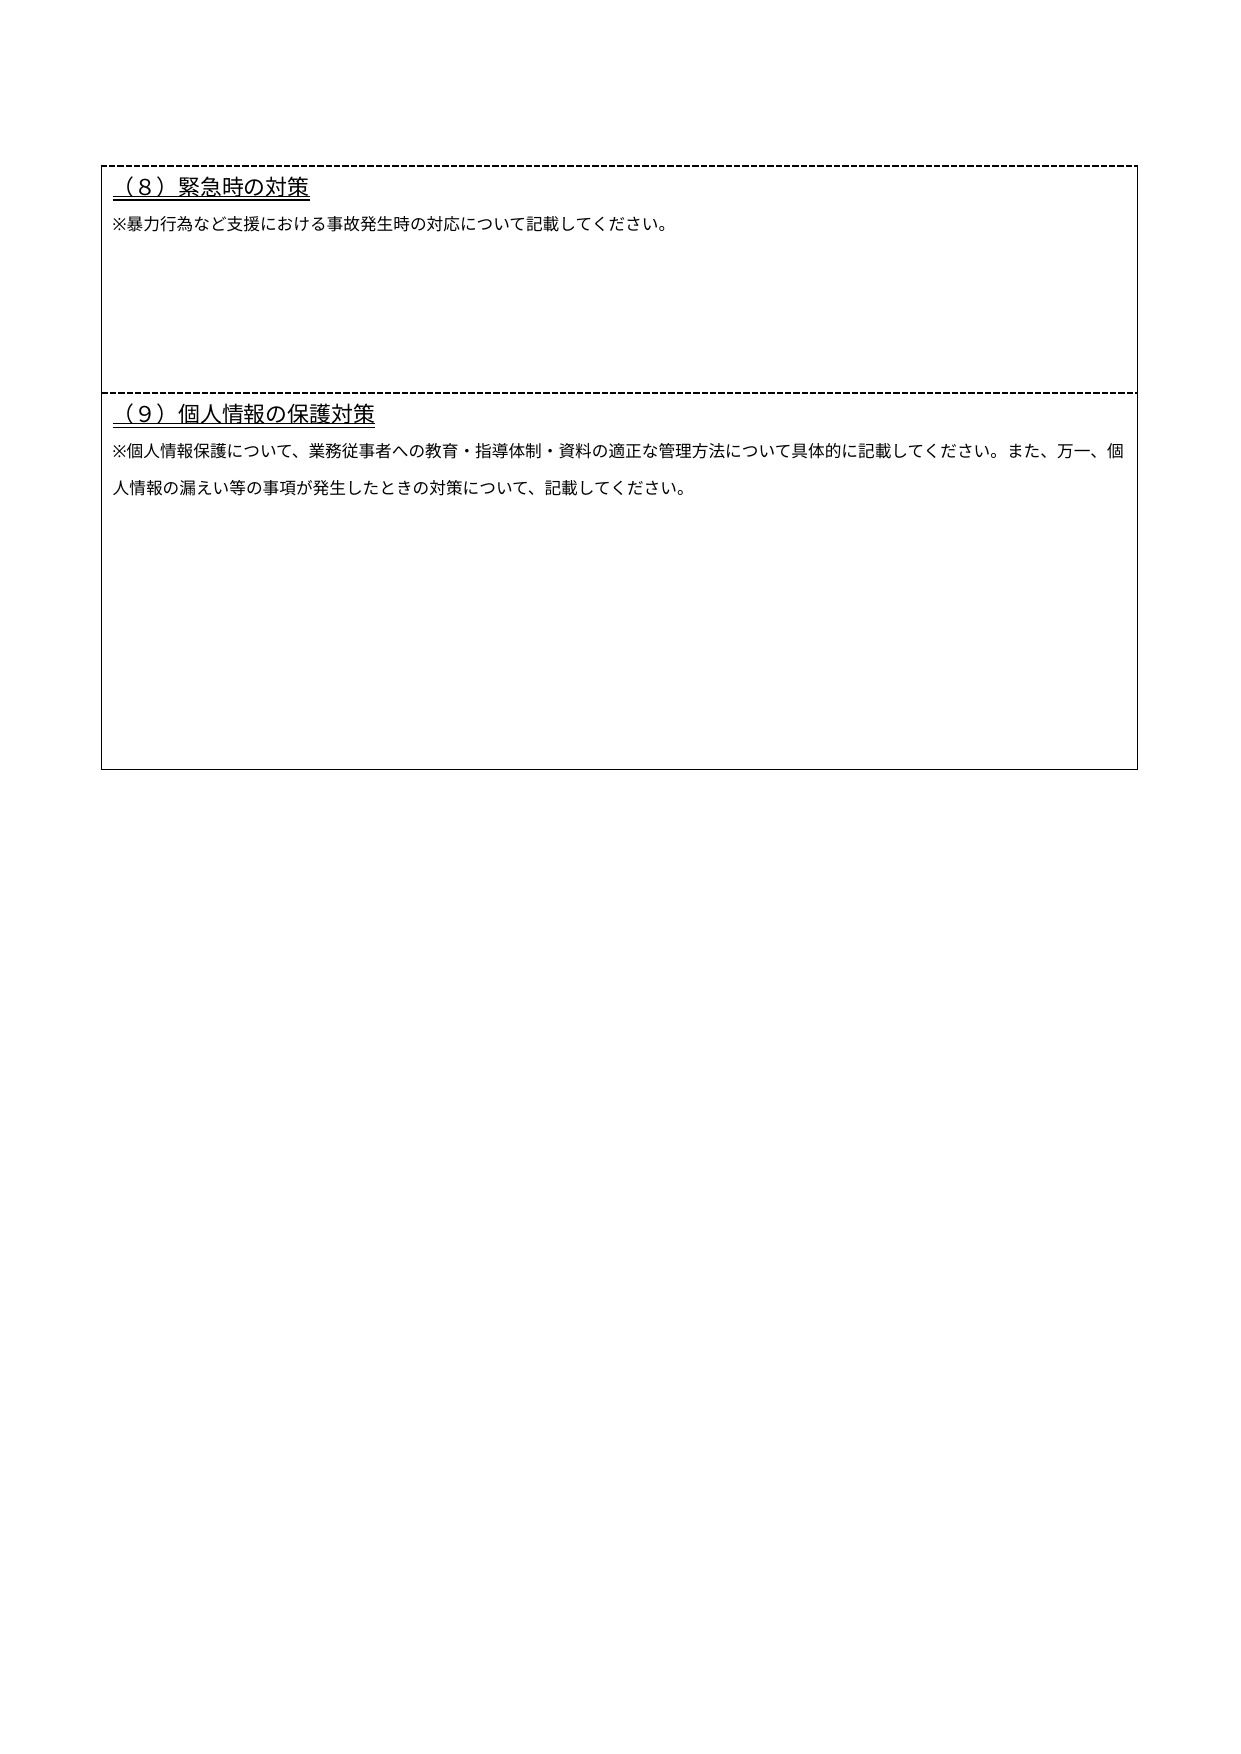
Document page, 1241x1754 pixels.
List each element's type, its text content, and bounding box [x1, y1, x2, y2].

table_cell （９）個人情報の保護対策 ※個人情報保護について、業務従事者への教育・指導体制・資料の適正な管理方法について具体的に記載してください。また、万一、個人情報の漏えい等の事項が発生したときの対策について、記載してください。 [102, 392, 1137, 769]
table_cell （８）緊急時の対策 ※暴力行為など支援における事故発生時の対応について記載してください。 [102, 165, 1137, 392]
